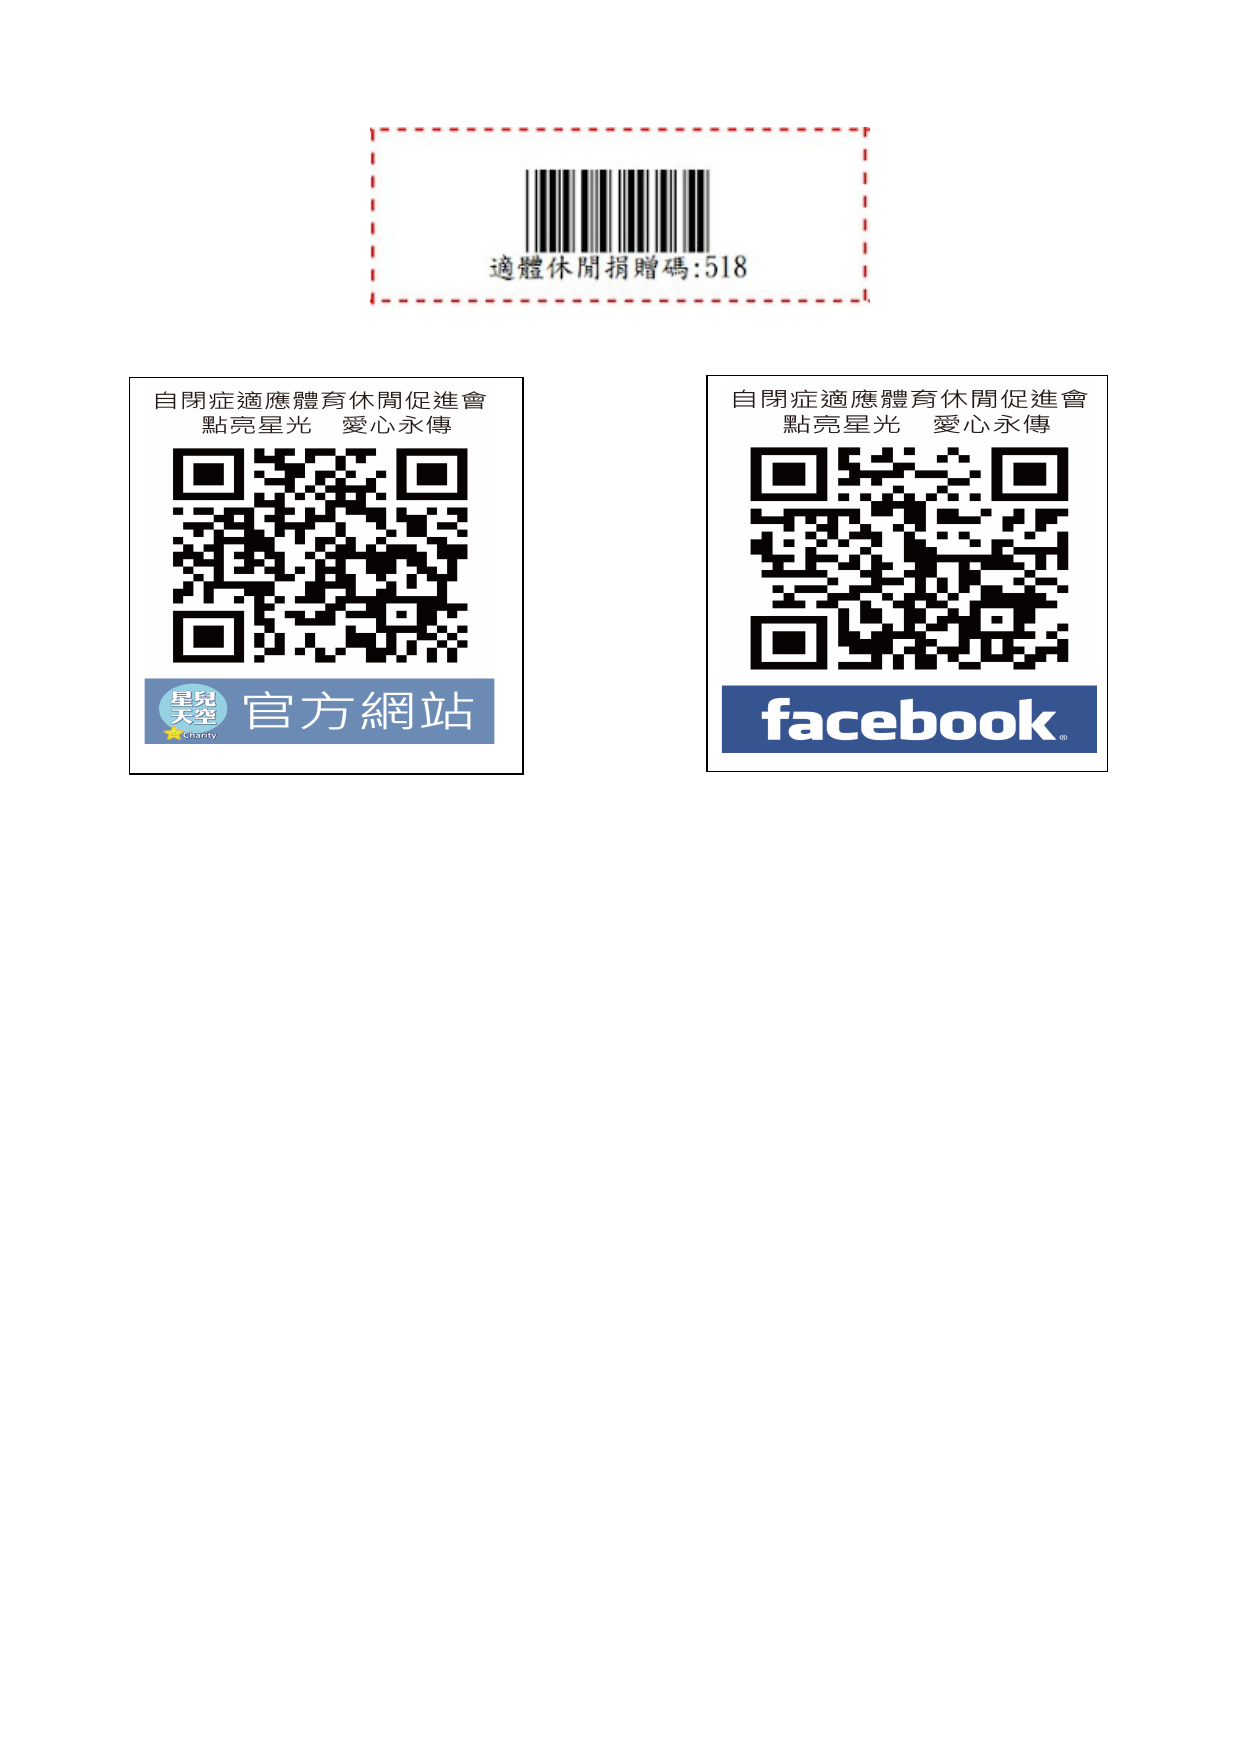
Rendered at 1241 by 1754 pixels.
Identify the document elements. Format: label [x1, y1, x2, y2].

picture [721, 382, 1097, 753]
picture [370, 127, 870, 307]
picture [144, 385, 495, 744]
